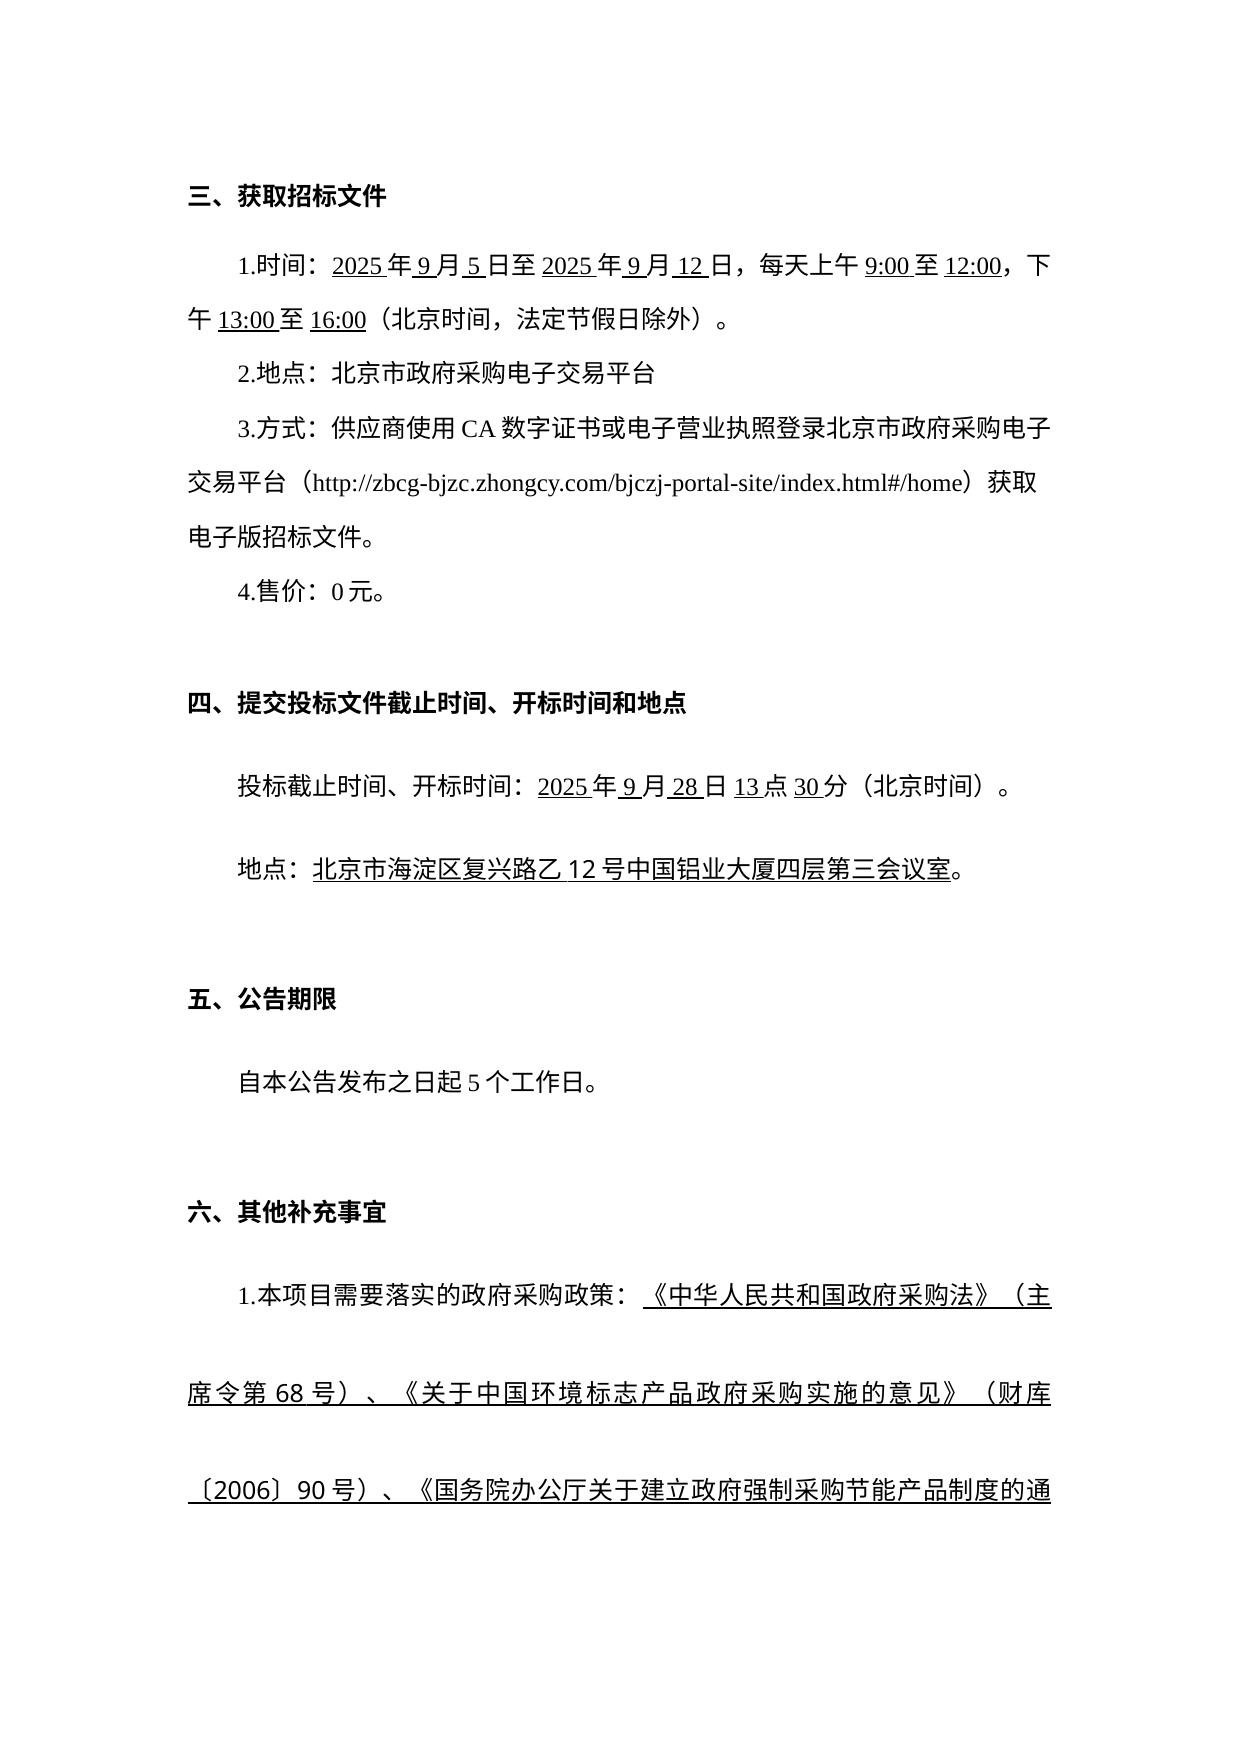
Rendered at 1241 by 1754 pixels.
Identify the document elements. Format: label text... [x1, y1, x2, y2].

text 1.时间：2025年 9 月 5 日至2025年 9 月 12 日，每天上午9:00至12:00，下午13:00至16:00（北京时间，法定节假日除外）。 [187, 245, 1053, 336]
subtitle 四、提交投标文件截止时间、开标时间和地点 [187, 669, 1053, 734]
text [187, 1261, 1053, 1521]
text 自本公告发布之日起5个工作日。 [187, 1048, 1053, 1113]
text 3.方式：供应商使用CA数字证书或电子营业执照登录北京市政府采购电子交易平台（http://zbcg-bjzc.zhongcy.com/bjczj-portal-site/index.html#/home）获取电子版招标文件。 [187, 408, 1053, 553]
text 2.地点：北京市政府采购电子交易平台 [187, 354, 1053, 390]
subtitle 六、其他补充事宜 [187, 1178, 1053, 1243]
subtitle 五、公告期限 [187, 965, 1053, 1030]
text 地点：北京市海淀区复兴路乙12号中国铝业大厦四层第三会议室。 [187, 835, 1053, 900]
text 投标截止时间、开标时间：2025年 9 月 28 日13点30分（北京时间）。 [187, 752, 1053, 817]
text 4.售价：0元。 [187, 571, 1053, 608]
subtitle 三、获取招标文件 [187, 162, 1053, 227]
